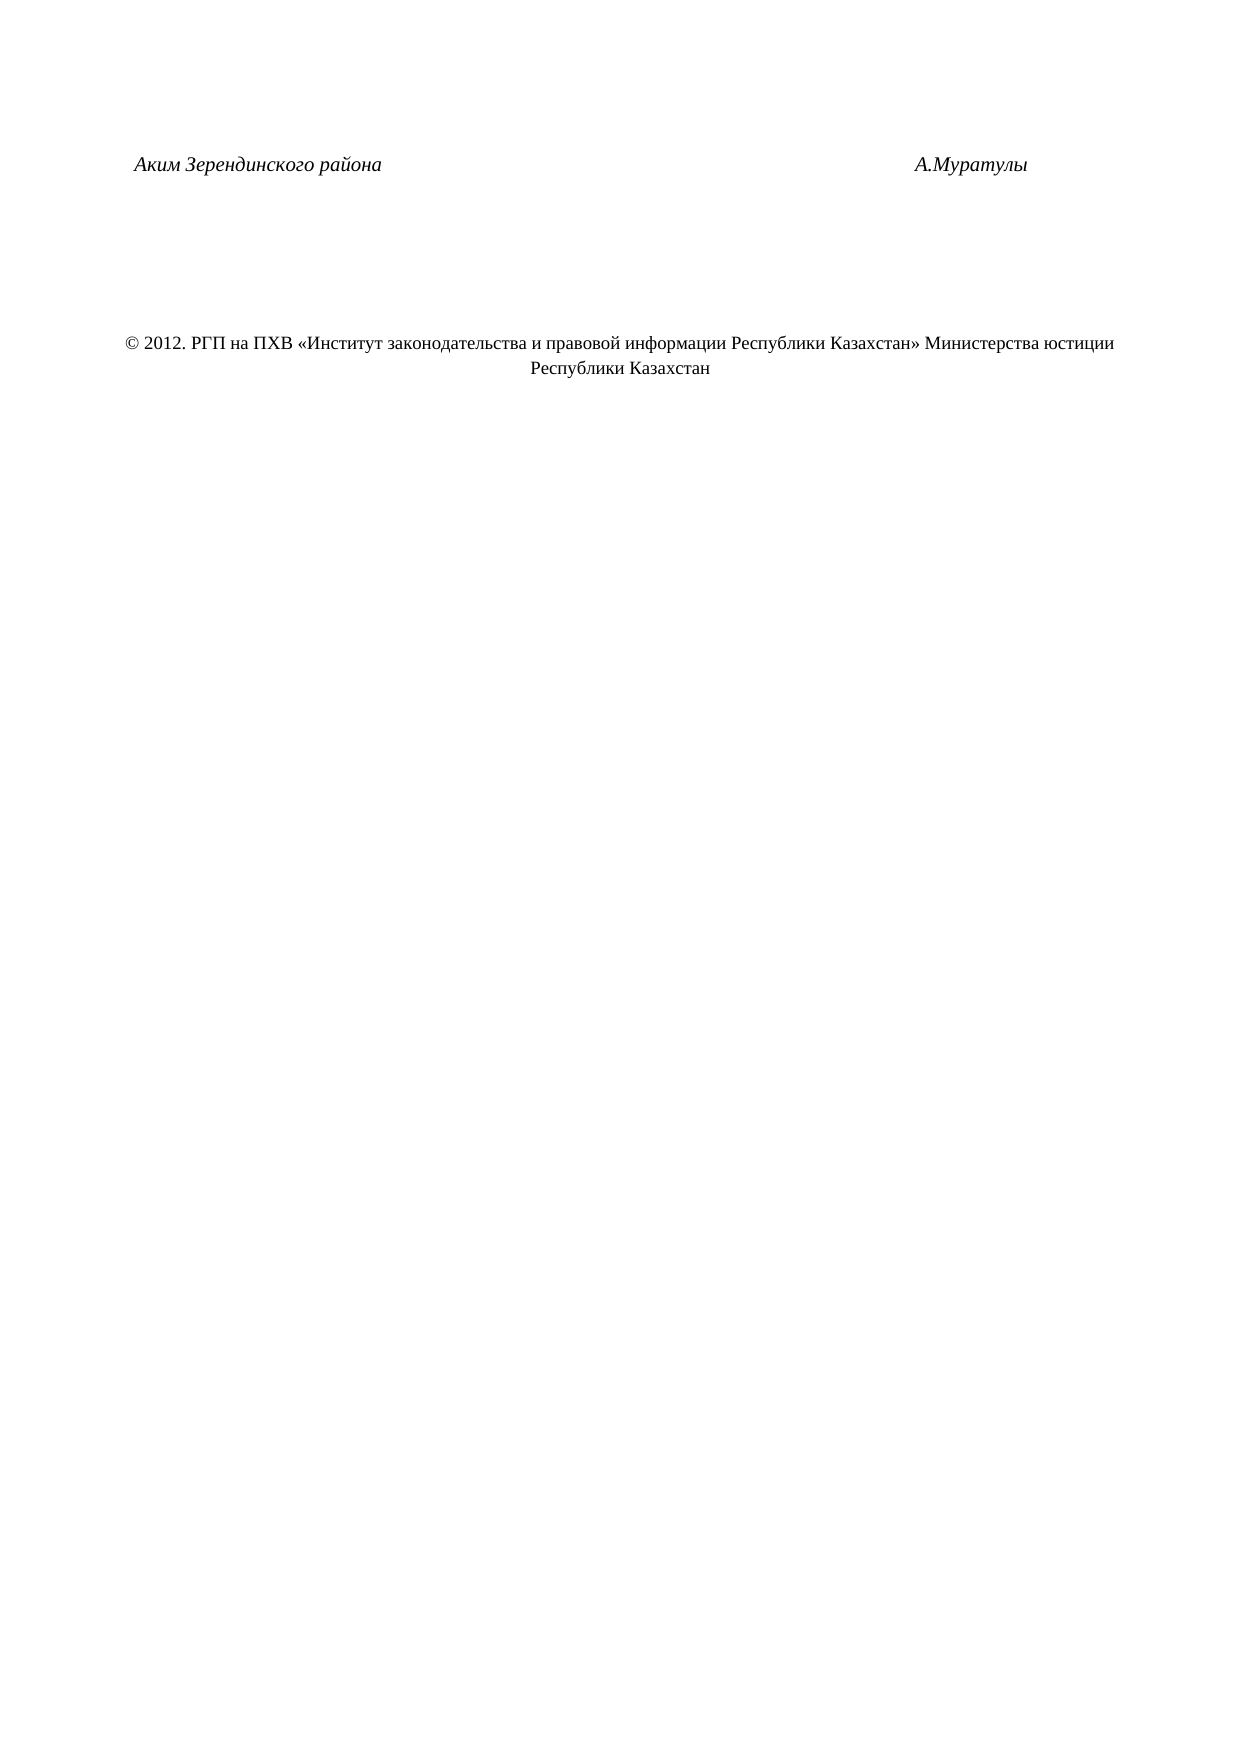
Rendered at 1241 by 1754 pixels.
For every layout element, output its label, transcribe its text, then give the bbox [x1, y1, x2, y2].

table_header А.Муратулы [913, 150, 1240, 181]
text © 2012. РГП на ПХВ «Институт законодательства и правовой информации Республики Казахстан» Министерства юстиции Республики Казахстан [112, 332, 1128, 378]
table_header Аким Зерендинского района [101, 150, 913, 181]
